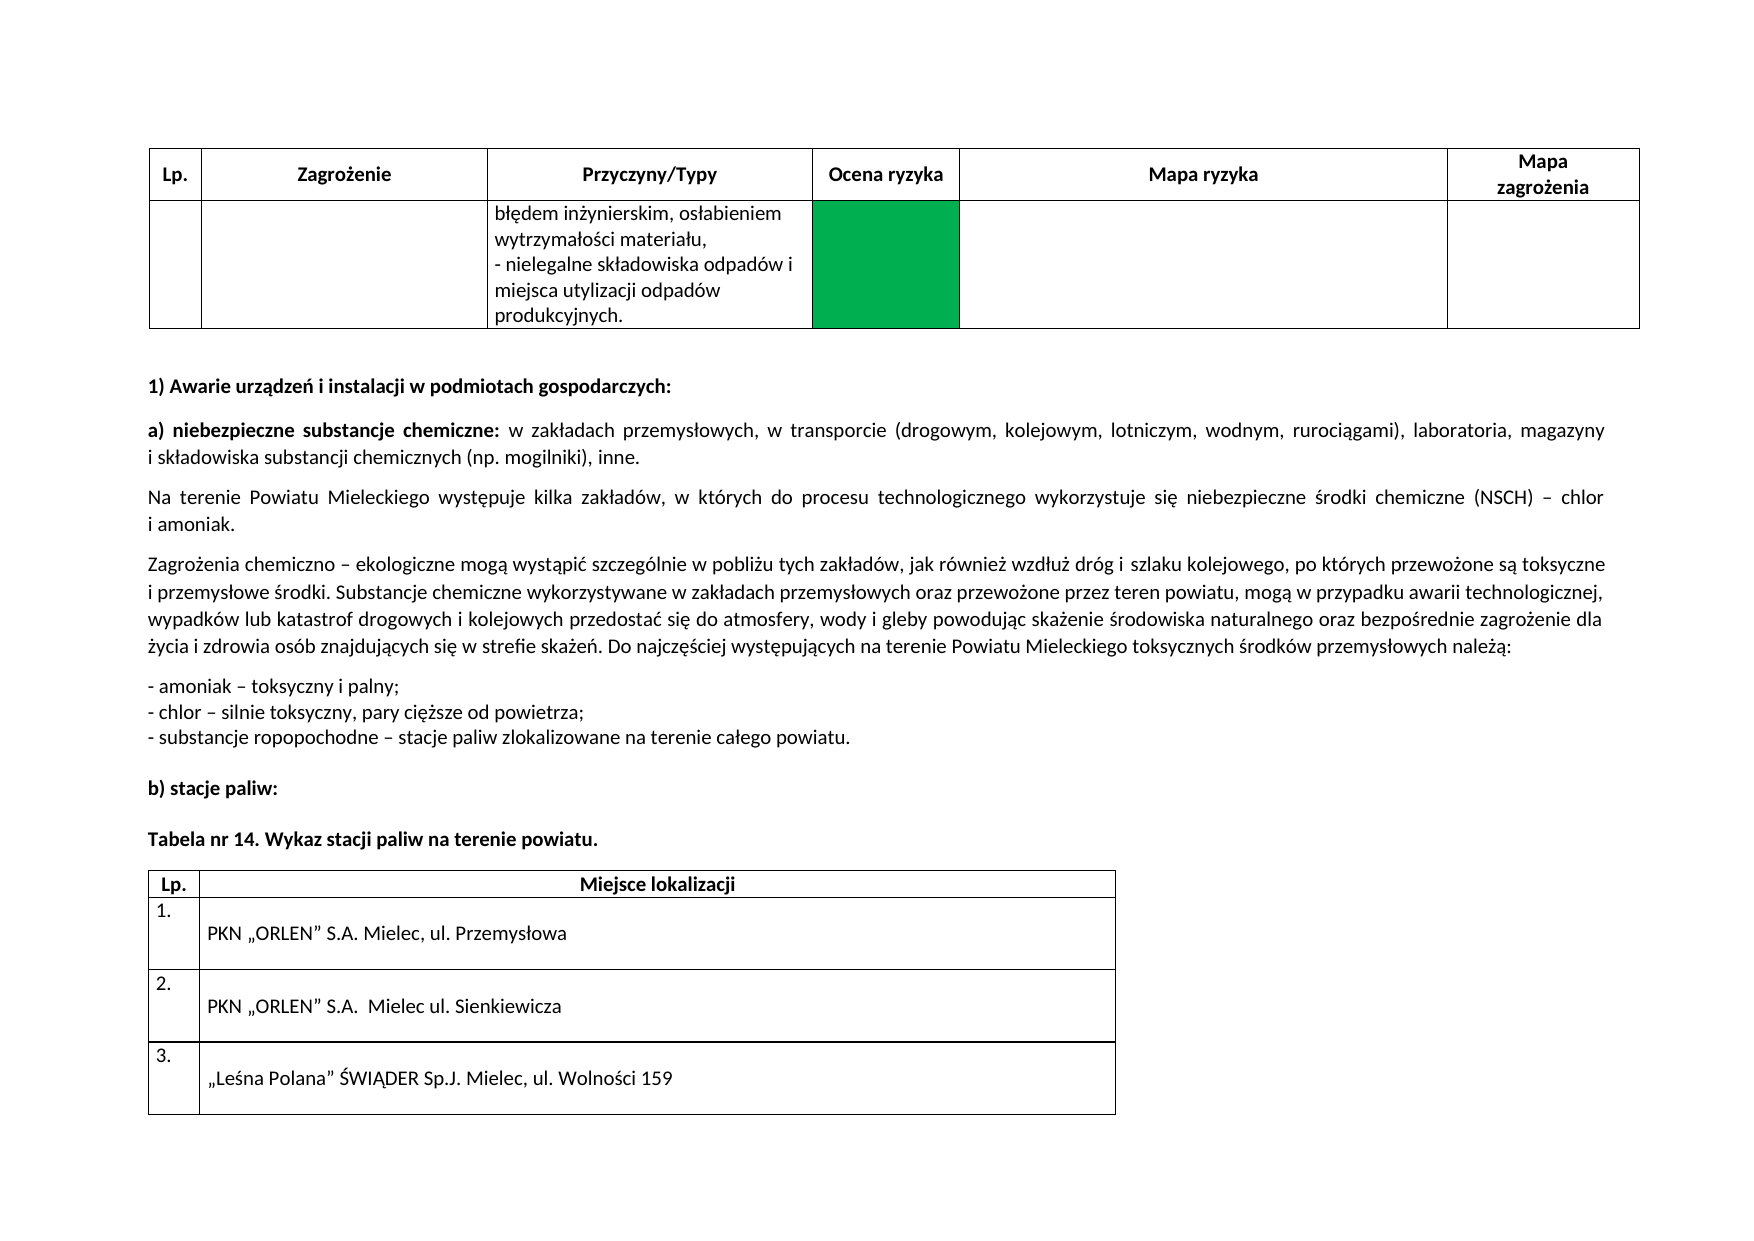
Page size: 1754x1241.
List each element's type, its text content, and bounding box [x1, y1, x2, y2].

text a) niebezpieczne substancje chemiczne: w zakładach przemysłowych, w transporcie (drogowym, kolejowym, lotniczym, wodnym, rurociągami), laboratoria, magazyny i składowiska substancji chemicznych (np. mogilniki), inne. [148, 417, 1606, 470]
text - chlor – silnie toksyczny, pary cięższe od powietrza; [148, 699, 1606, 724]
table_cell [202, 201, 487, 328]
text Na terenie Powiatu Mieleckiego występuje kilka zakładów, w których do procesu technologicznego wykorzystuje się niebezpieczne środki chemiczne (NSCH) – chlor i amoniak. [148, 484, 1606, 537]
text 1) Awarie urządzeń i instalacji w podmiotach gospodarczych: [148, 373, 1606, 398]
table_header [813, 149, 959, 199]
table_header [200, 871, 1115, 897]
text - substancje ropopochodne – stacje paliw zlokalizowane na terenie całego powiatu. [148, 724, 1606, 750]
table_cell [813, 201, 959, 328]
text - amoniak – toksyczny i palny; [148, 673, 1606, 699]
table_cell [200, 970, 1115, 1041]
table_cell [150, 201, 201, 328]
text Tabela nr 14. Wykaz stacji paliw na terenie powiatu. [148, 826, 1606, 851]
text b) stacje paliw: [148, 775, 1606, 801]
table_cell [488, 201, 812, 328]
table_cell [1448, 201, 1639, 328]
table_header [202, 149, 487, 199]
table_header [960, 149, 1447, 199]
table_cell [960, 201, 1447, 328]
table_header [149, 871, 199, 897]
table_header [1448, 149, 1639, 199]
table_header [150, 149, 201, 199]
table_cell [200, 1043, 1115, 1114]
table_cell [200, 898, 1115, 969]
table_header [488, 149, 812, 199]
text Zagrożenia chemiczno – ekologiczne mogą wystąpić szczególnie w pobliżu tych zakładów, jak również wzdłuż dróg i szlaku kolejowego, po których przewożone są toksyczne i przemysłowe środki. Substancje chemiczne wykorzystywane w zakładach przemysłowych oraz przewożone przez teren powiatu, mogą w przypadku awarii technologicznej, wypadków lub katastrof drogowych i kolejowych przedostać się do atmosfery, wody i gleby powodując skażenie środowiska naturalnego oraz bezpośrednie zagrożenie dla życia i zdrowia osób znajdujących się w strefie skażeń. Do najczęściej występujących na terenie Powiatu Mieleckiego toksycznych środków przemysłowych należą: [148, 551, 1606, 659]
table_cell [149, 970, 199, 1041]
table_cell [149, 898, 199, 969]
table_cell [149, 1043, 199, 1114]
